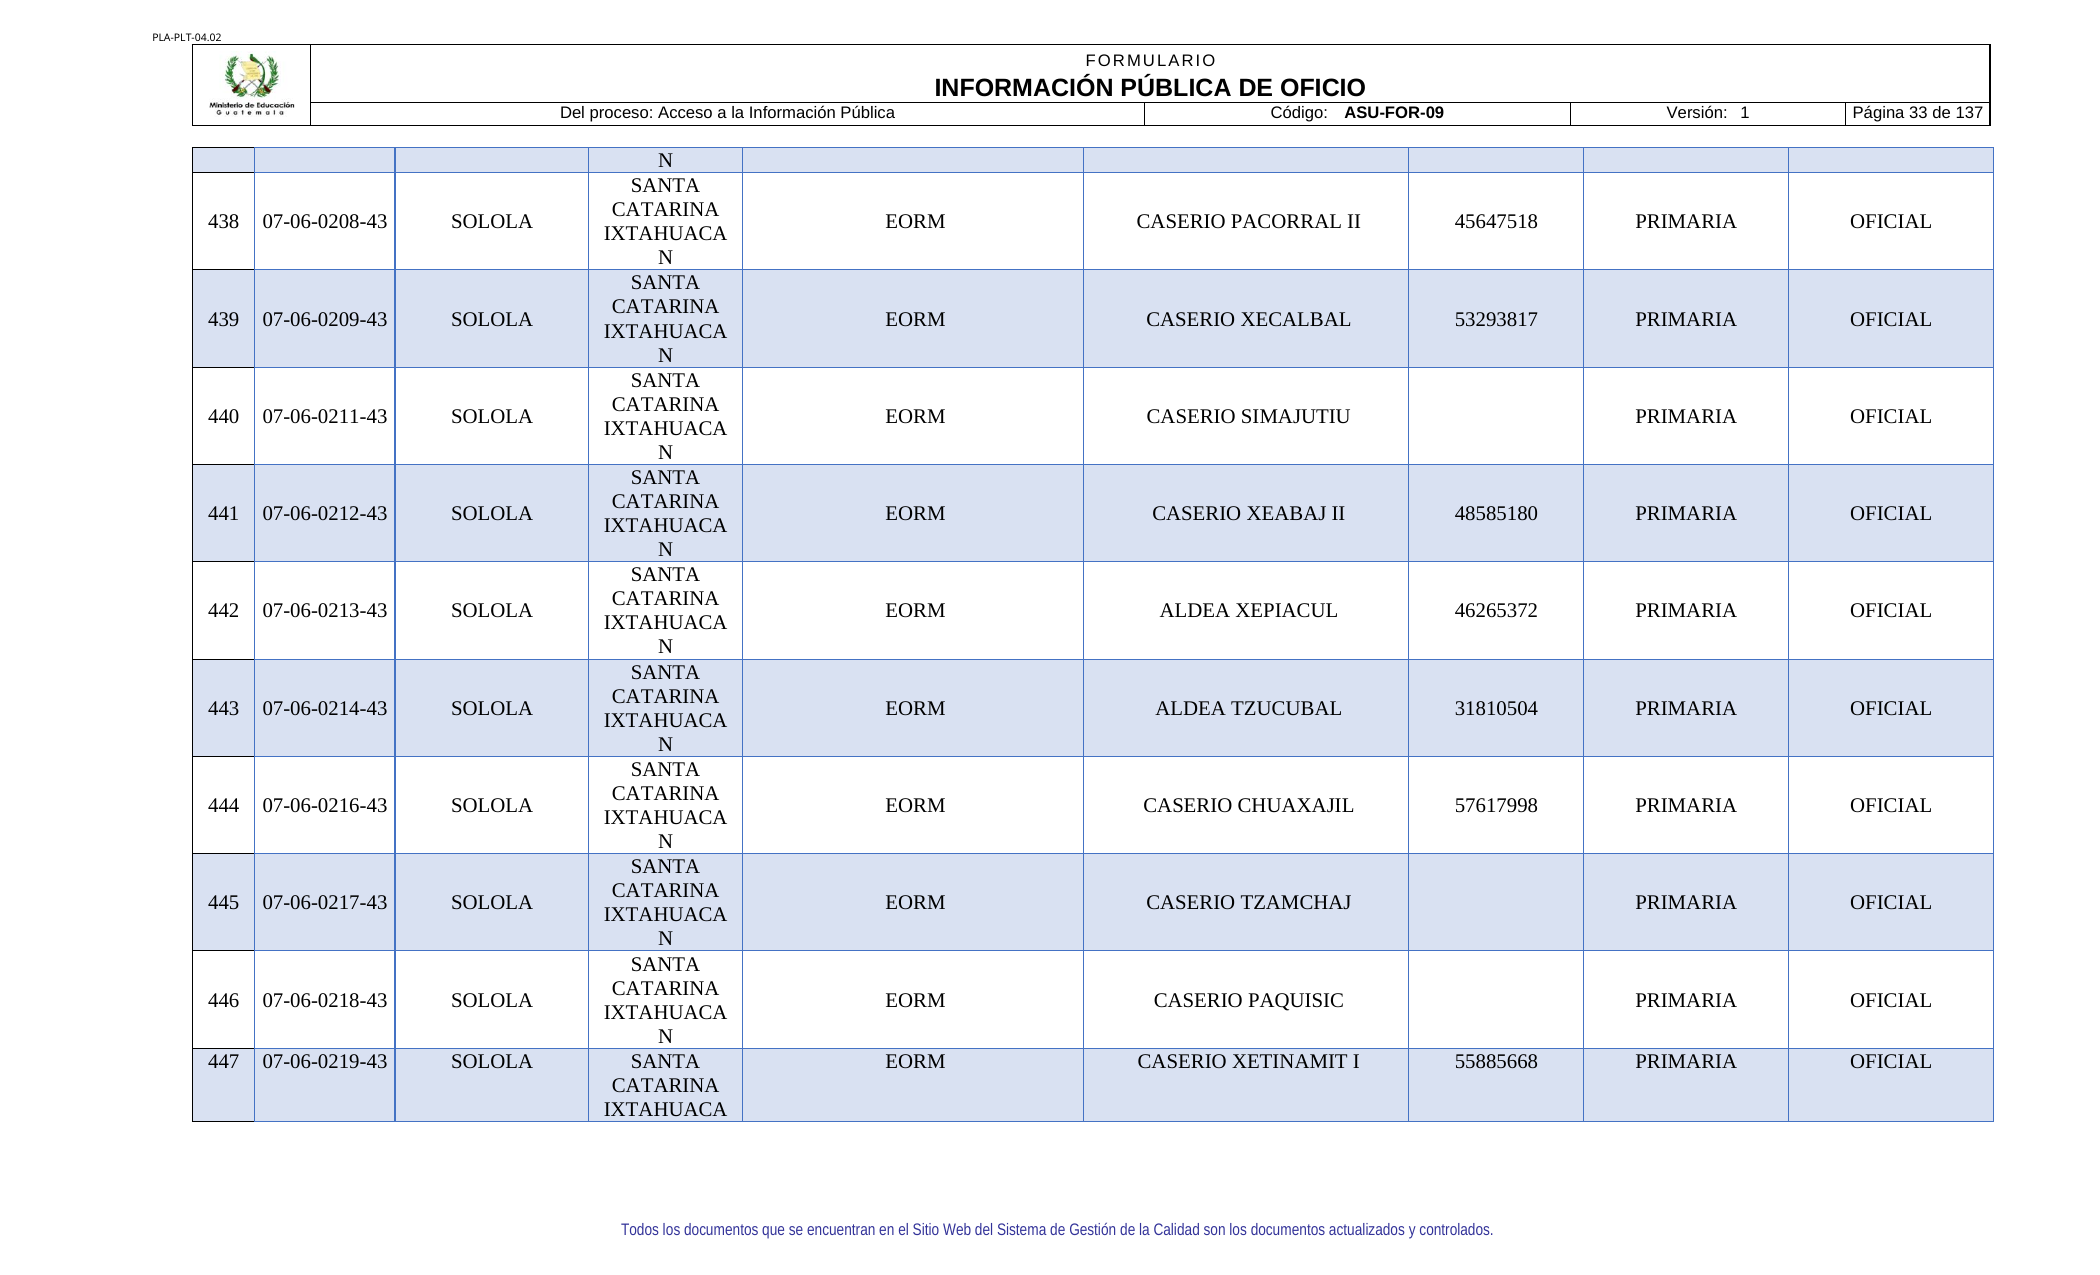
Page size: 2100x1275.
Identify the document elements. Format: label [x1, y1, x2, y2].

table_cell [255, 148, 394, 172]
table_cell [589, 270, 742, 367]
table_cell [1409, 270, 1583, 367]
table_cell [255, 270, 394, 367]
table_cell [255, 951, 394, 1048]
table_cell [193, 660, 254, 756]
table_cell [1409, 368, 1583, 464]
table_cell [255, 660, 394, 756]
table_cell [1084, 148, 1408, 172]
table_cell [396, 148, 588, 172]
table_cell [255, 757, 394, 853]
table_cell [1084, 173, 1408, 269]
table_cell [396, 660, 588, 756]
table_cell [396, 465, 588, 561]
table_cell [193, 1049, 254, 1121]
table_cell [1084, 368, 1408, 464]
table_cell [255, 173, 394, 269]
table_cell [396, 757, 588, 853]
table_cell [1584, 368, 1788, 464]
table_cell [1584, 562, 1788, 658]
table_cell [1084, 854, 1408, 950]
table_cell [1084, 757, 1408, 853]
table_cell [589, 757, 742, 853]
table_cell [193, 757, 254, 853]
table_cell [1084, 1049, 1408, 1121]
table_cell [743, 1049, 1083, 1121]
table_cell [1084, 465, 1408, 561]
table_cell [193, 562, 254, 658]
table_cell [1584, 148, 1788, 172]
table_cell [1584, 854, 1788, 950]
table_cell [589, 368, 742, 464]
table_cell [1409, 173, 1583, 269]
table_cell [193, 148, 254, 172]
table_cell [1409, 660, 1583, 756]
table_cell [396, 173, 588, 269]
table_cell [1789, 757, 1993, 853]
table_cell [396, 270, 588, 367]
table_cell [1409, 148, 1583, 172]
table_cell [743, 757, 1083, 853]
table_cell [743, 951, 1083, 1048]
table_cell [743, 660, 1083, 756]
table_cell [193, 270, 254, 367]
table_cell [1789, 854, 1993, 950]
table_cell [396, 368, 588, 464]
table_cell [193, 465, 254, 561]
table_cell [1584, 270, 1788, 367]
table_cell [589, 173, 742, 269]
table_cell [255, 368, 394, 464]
picture [208, 51, 295, 117]
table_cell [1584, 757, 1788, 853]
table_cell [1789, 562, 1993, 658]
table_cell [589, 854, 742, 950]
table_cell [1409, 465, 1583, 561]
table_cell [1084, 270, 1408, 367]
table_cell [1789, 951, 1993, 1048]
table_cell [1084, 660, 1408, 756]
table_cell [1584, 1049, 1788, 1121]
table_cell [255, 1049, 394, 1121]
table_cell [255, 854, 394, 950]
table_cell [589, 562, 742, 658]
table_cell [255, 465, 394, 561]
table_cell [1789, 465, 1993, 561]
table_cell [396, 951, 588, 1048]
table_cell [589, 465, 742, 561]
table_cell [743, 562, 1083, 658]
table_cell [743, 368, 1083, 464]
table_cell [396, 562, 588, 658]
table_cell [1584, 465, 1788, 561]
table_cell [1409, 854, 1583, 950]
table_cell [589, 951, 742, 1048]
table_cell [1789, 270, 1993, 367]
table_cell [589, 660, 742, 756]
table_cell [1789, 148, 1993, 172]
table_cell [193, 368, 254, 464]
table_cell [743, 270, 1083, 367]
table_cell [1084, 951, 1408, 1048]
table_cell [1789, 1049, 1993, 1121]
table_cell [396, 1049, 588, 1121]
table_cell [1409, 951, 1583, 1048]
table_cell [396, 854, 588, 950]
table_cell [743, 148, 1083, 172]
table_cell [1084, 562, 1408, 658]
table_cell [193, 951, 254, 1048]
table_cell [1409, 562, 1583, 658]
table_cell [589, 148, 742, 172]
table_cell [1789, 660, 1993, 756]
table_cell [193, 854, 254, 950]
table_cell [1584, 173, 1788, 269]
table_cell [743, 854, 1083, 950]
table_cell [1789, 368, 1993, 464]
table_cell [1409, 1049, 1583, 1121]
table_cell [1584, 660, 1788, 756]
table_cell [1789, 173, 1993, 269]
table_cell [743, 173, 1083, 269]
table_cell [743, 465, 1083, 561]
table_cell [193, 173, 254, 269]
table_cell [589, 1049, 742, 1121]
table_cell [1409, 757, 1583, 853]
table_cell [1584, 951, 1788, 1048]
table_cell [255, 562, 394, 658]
